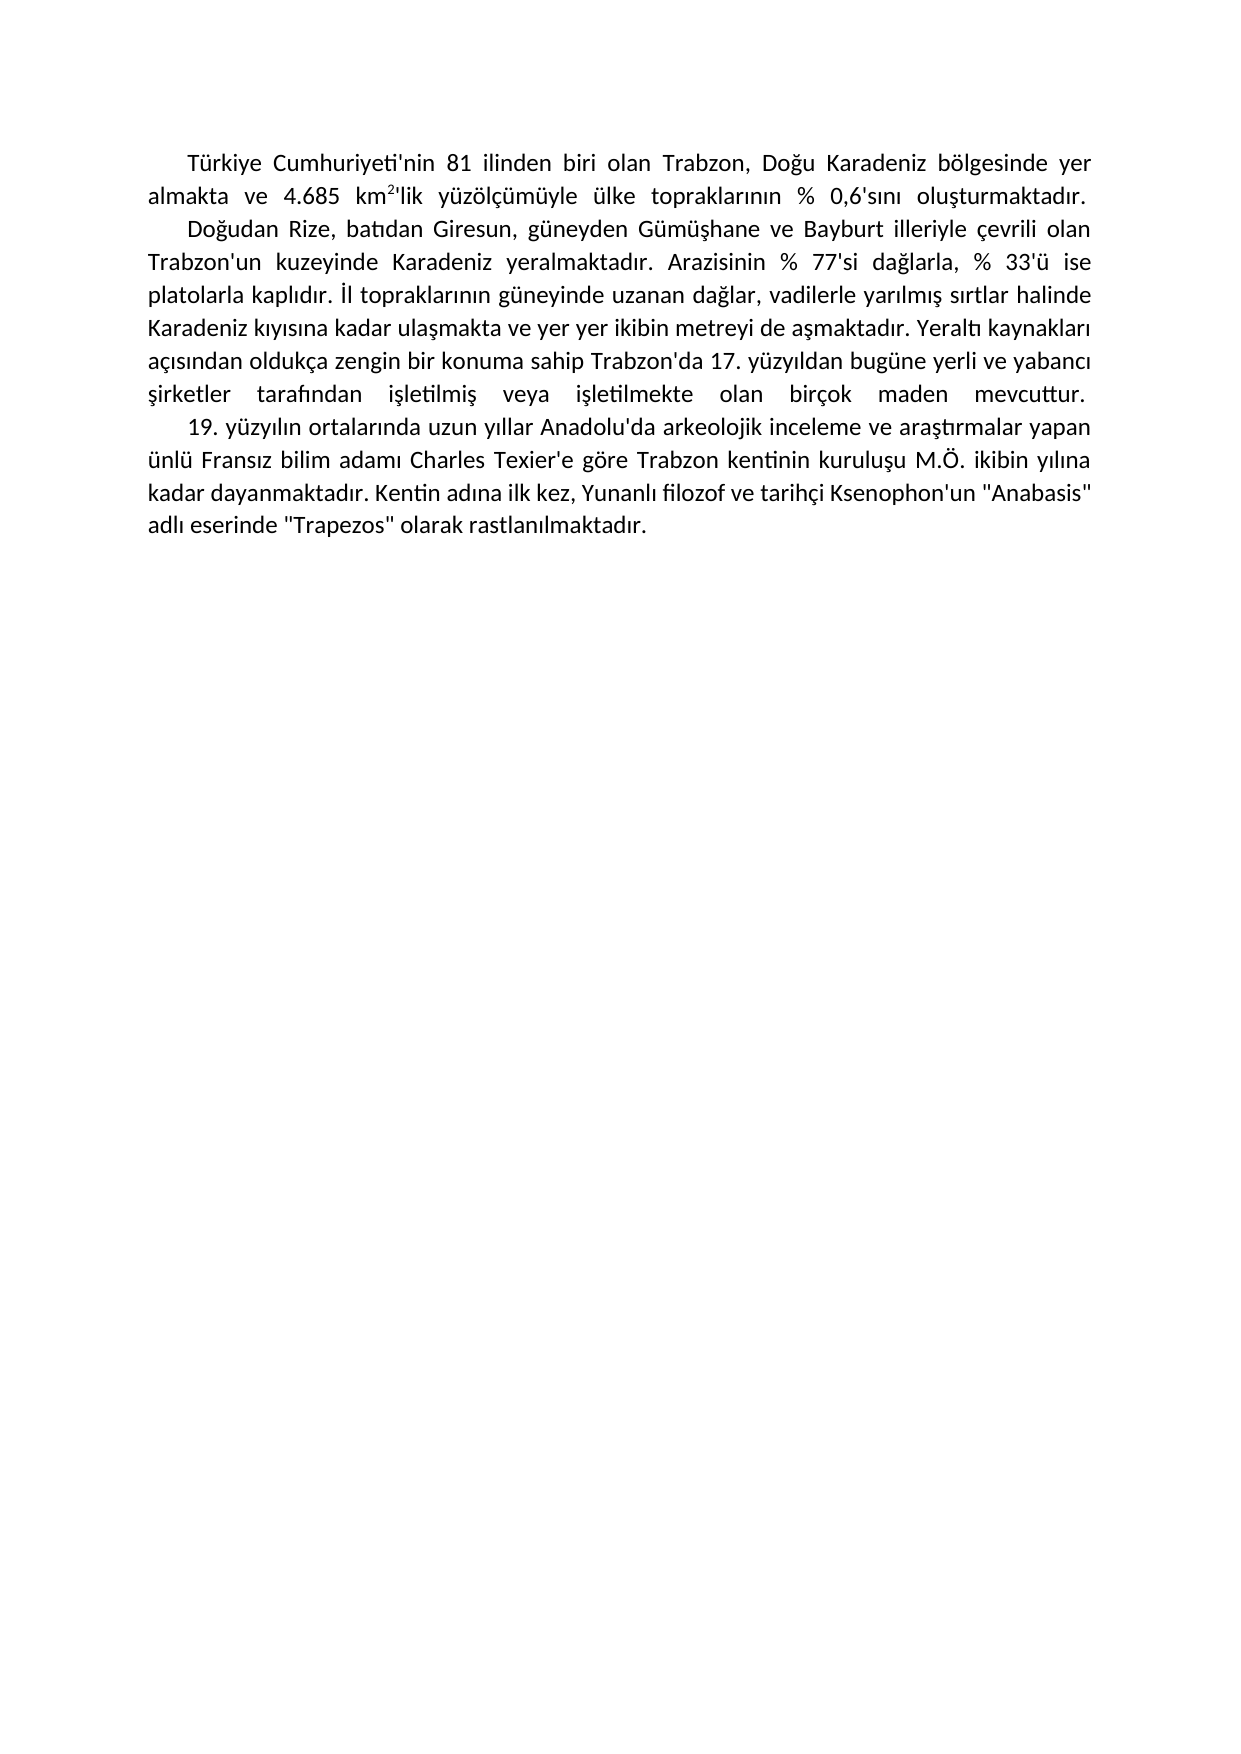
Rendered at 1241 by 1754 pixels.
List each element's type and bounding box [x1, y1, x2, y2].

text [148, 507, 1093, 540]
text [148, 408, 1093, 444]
text [148, 148, 1093, 246]
